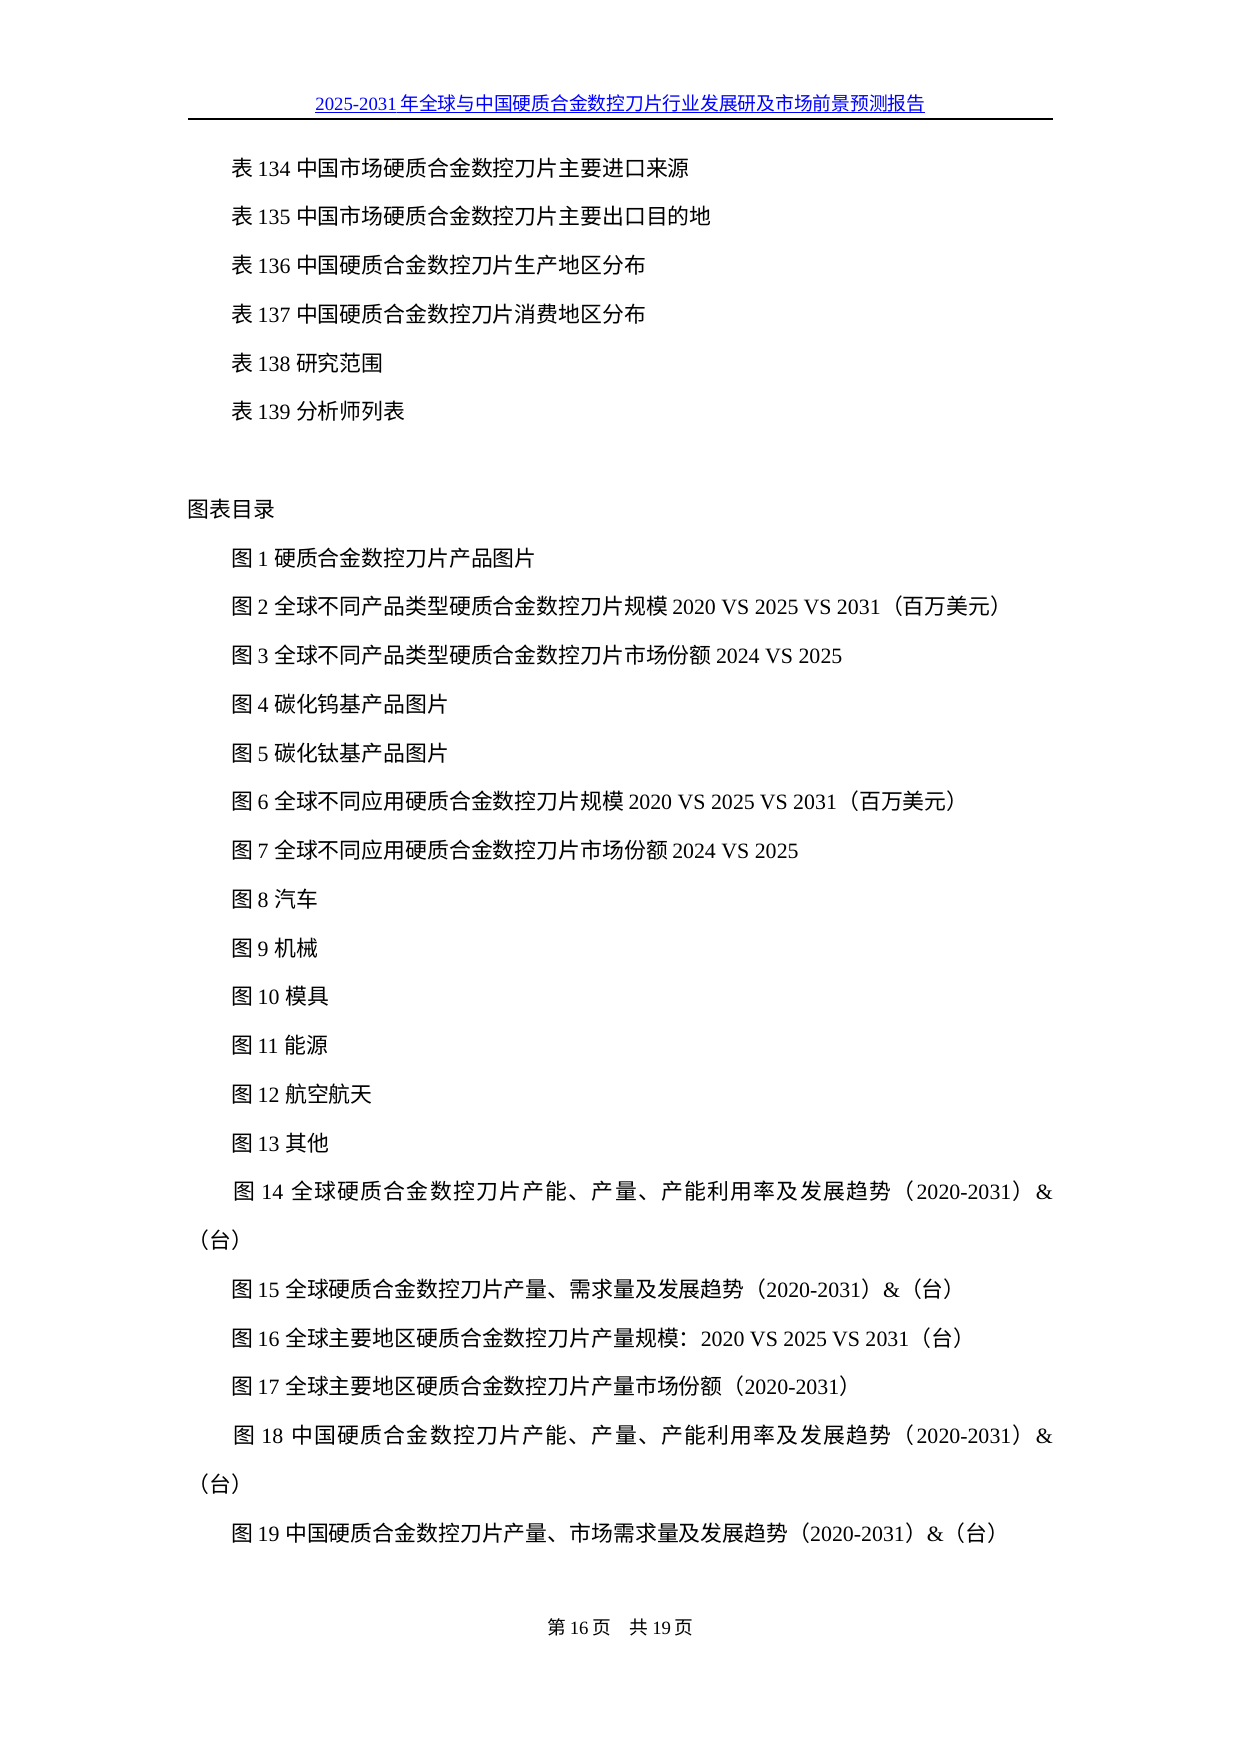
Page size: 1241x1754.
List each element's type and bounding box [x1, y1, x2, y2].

text [187, 150, 1053, 1548]
